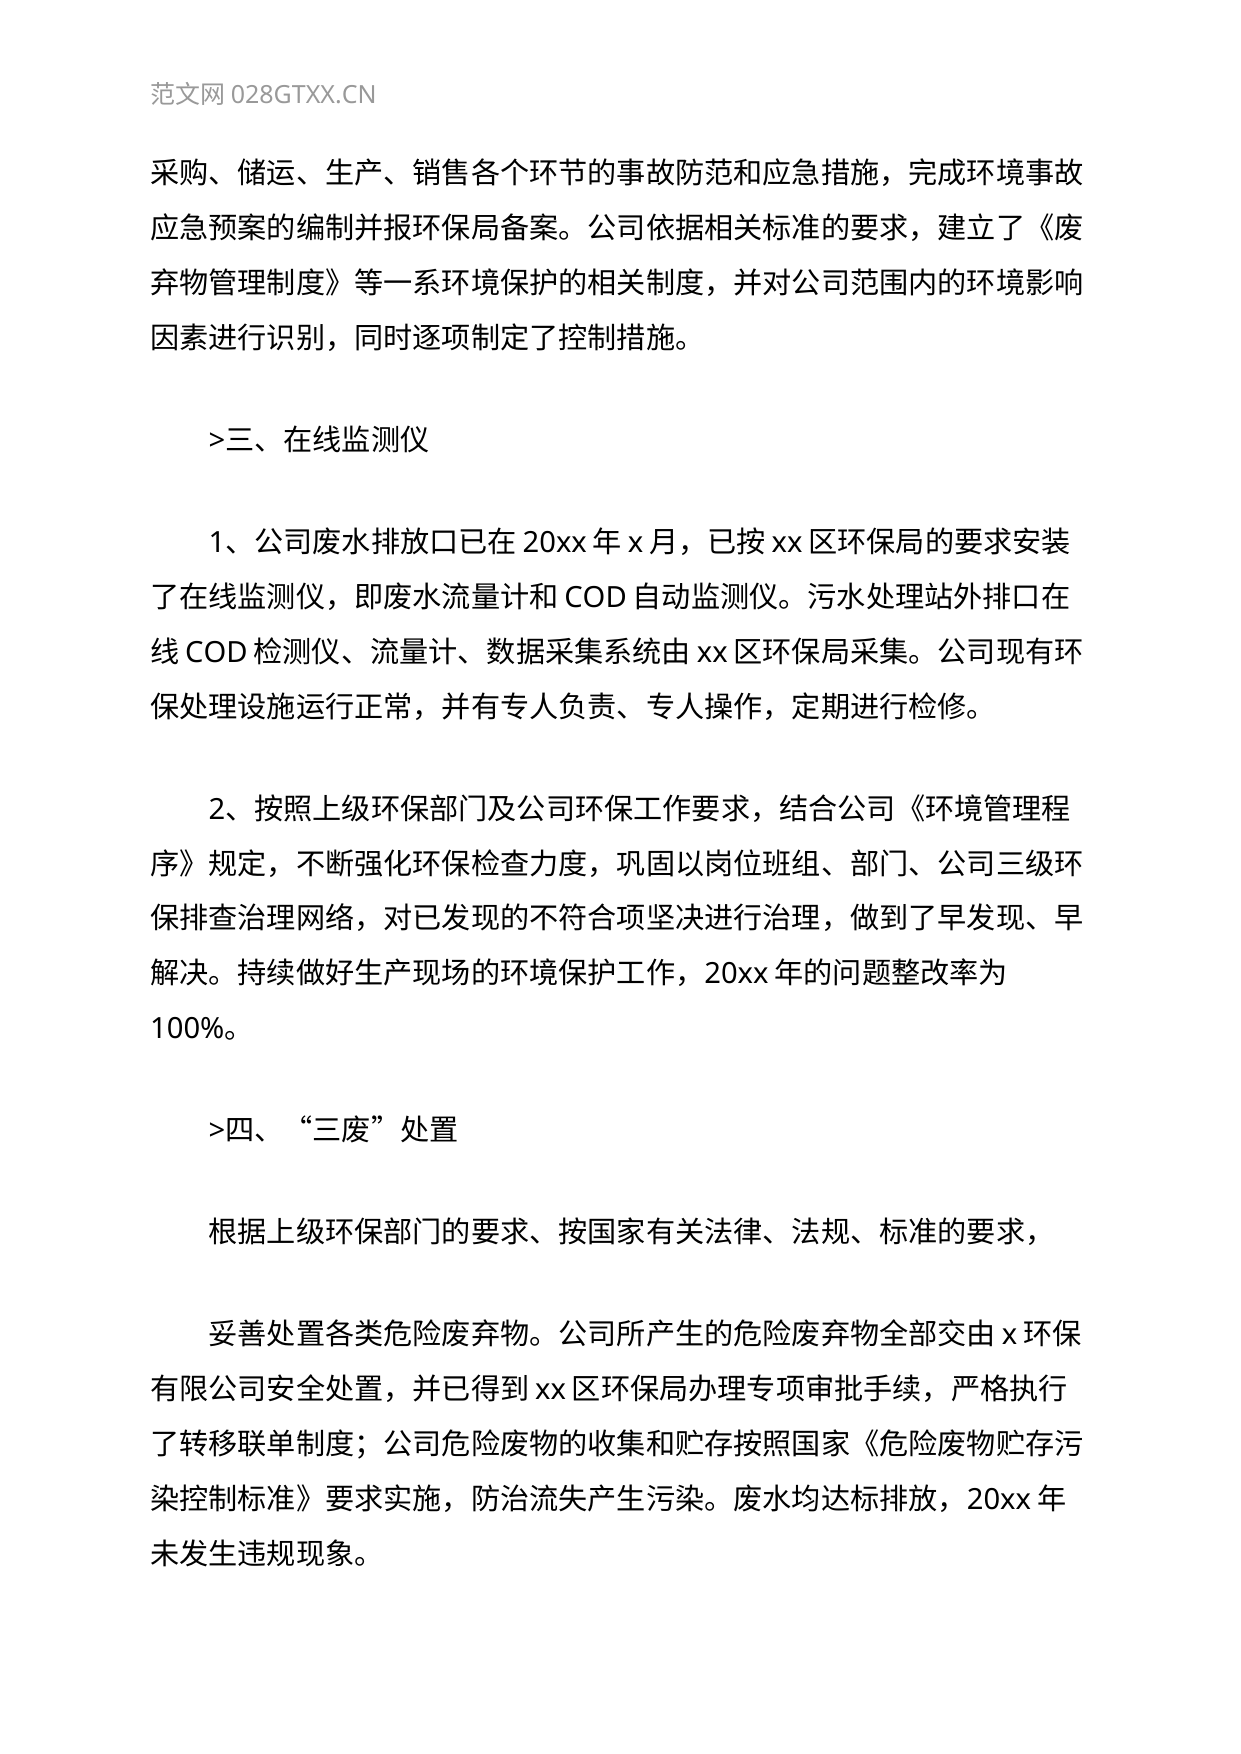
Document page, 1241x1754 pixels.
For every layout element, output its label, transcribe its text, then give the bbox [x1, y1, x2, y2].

text >三、在线监测仪 [150, 416, 1090, 459]
text 根据上级环保部门的要求、按国家有关法律、法规、标准的要求， [150, 1209, 1090, 1251]
text 1、公司废水排放口已在20xx年x月，已按xx区环保局的要求安装了在线监测仪，即废水流量计和COD自动监测仪。污水处理站外排口在线COD检测仪、流量计、数据采集系统由xx区环保局采集。公司现有环保处理设施运行正常，并有专人负责、专人操作，定期进行检修。 [150, 518, 1090, 726]
text >四、“三废”处置 [150, 1107, 1090, 1149]
text 2、按照上级环保部门及公司环保工作要求，结合公司《环境管理程序》规定，不断强化环保检查力度，巩固以岗位班组、部门、公司三级环保排查治理网络，对已发现的不符合项坚决进行治理，做到了早发现、早解决。持续做好生产现场的环境保护工作，20xx年的问题整改率为100%。 [150, 785, 1090, 1047]
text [150, 150, 1090, 357]
text 妥善处置各类危险废弃物。公司所产生的危险废弃物全部交由x环保有限公司安全处置，并已得到xx区环保局办理专项审批手续，严格执行了转移联单制度；公司危险废物的收集和贮存按照国家《危险废物贮存污染控制标准》要求实施，防治流失产生污染。废水均达标排放，20xx年未发生违规现象。 [150, 1311, 1090, 1573]
